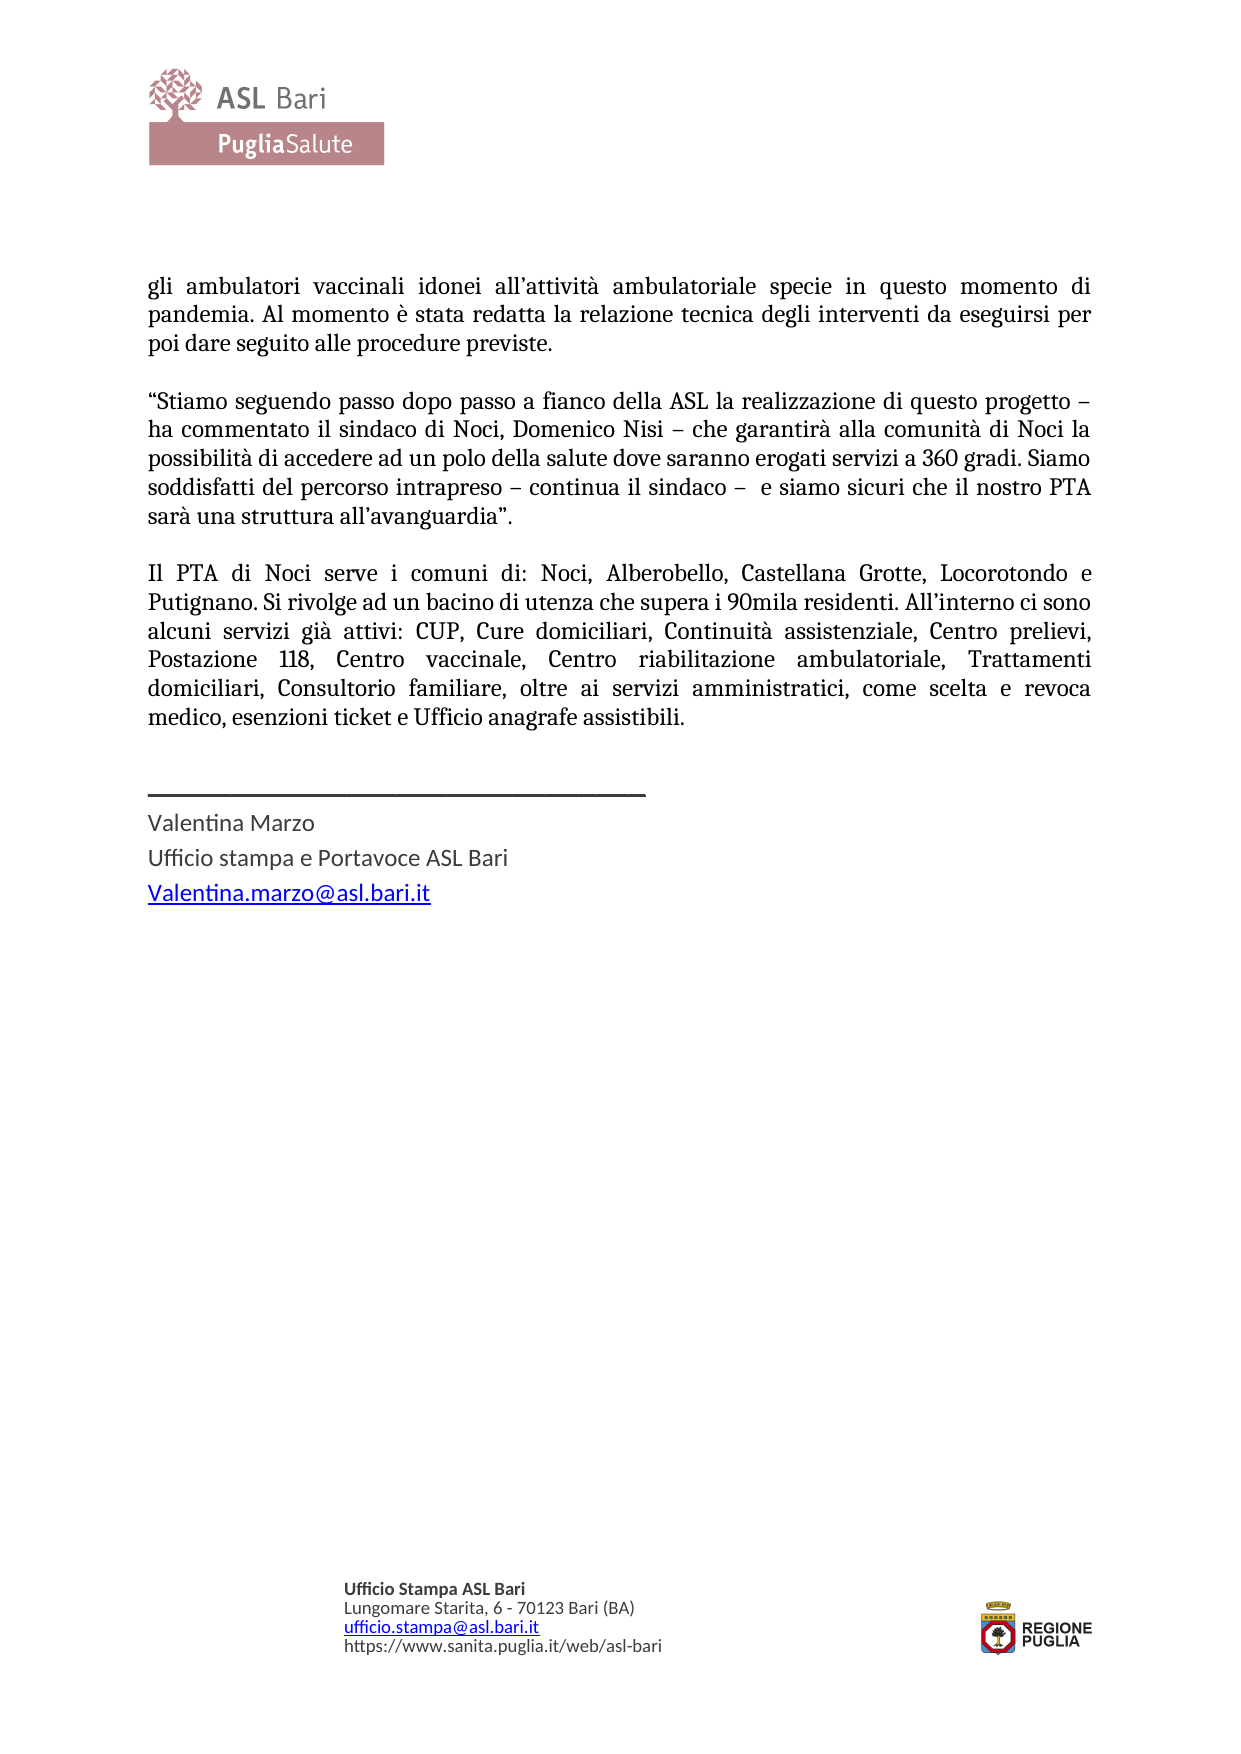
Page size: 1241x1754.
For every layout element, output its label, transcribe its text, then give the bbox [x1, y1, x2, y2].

text Ufficio stampa e Portavoce ASL Bari [148, 842, 1092, 873]
text “Stiamo seguendo passo dopo passo a fianco della ASL la realizzazione di questo progetto – ha commentato il sindaco di Noci, Domenico Nisi – che garantirà alla comunità di Noci la possibilità di accedere ad un polo della salute dove saranno erogati servizi a 360 gradi. Siamo soddisfatti del percorso intrapreso – continua il sindaco – e siamo sicuri che il nostro PTA sarà una struttura all’avanguardia”. [148, 387, 1092, 530]
picture [971, 1553, 1093, 1754]
picture [0, 0, 1236, 236]
text Valentina Marzo [148, 807, 1092, 838]
text Valentina.marzo@asl.bari.it [148, 877, 1092, 908]
text ______________________________ [148, 760, 1092, 801]
text Il PTA di Noci serve i comuni di: Noci, Alberobello, Castellana Grotte, Locorotondo e Putignano. Si rivolge ad un bacino di utenza che supera i 90mila residenti. All’interno ci sono alcuni servizi già attivi: CUP, Cure domiciliari, Continuità assistenziale, Centro prelievi, Postazione 118, Centro vaccinale, Centro riabilitazione ambulatoriale, Trattamenti domiciliari, Consultorio familiare, oltre ai servizi amministratici, come scelta e revoca medico, esenzioni ticket e Ufficio anagrafe assistibili. [148, 617, 1092, 732]
